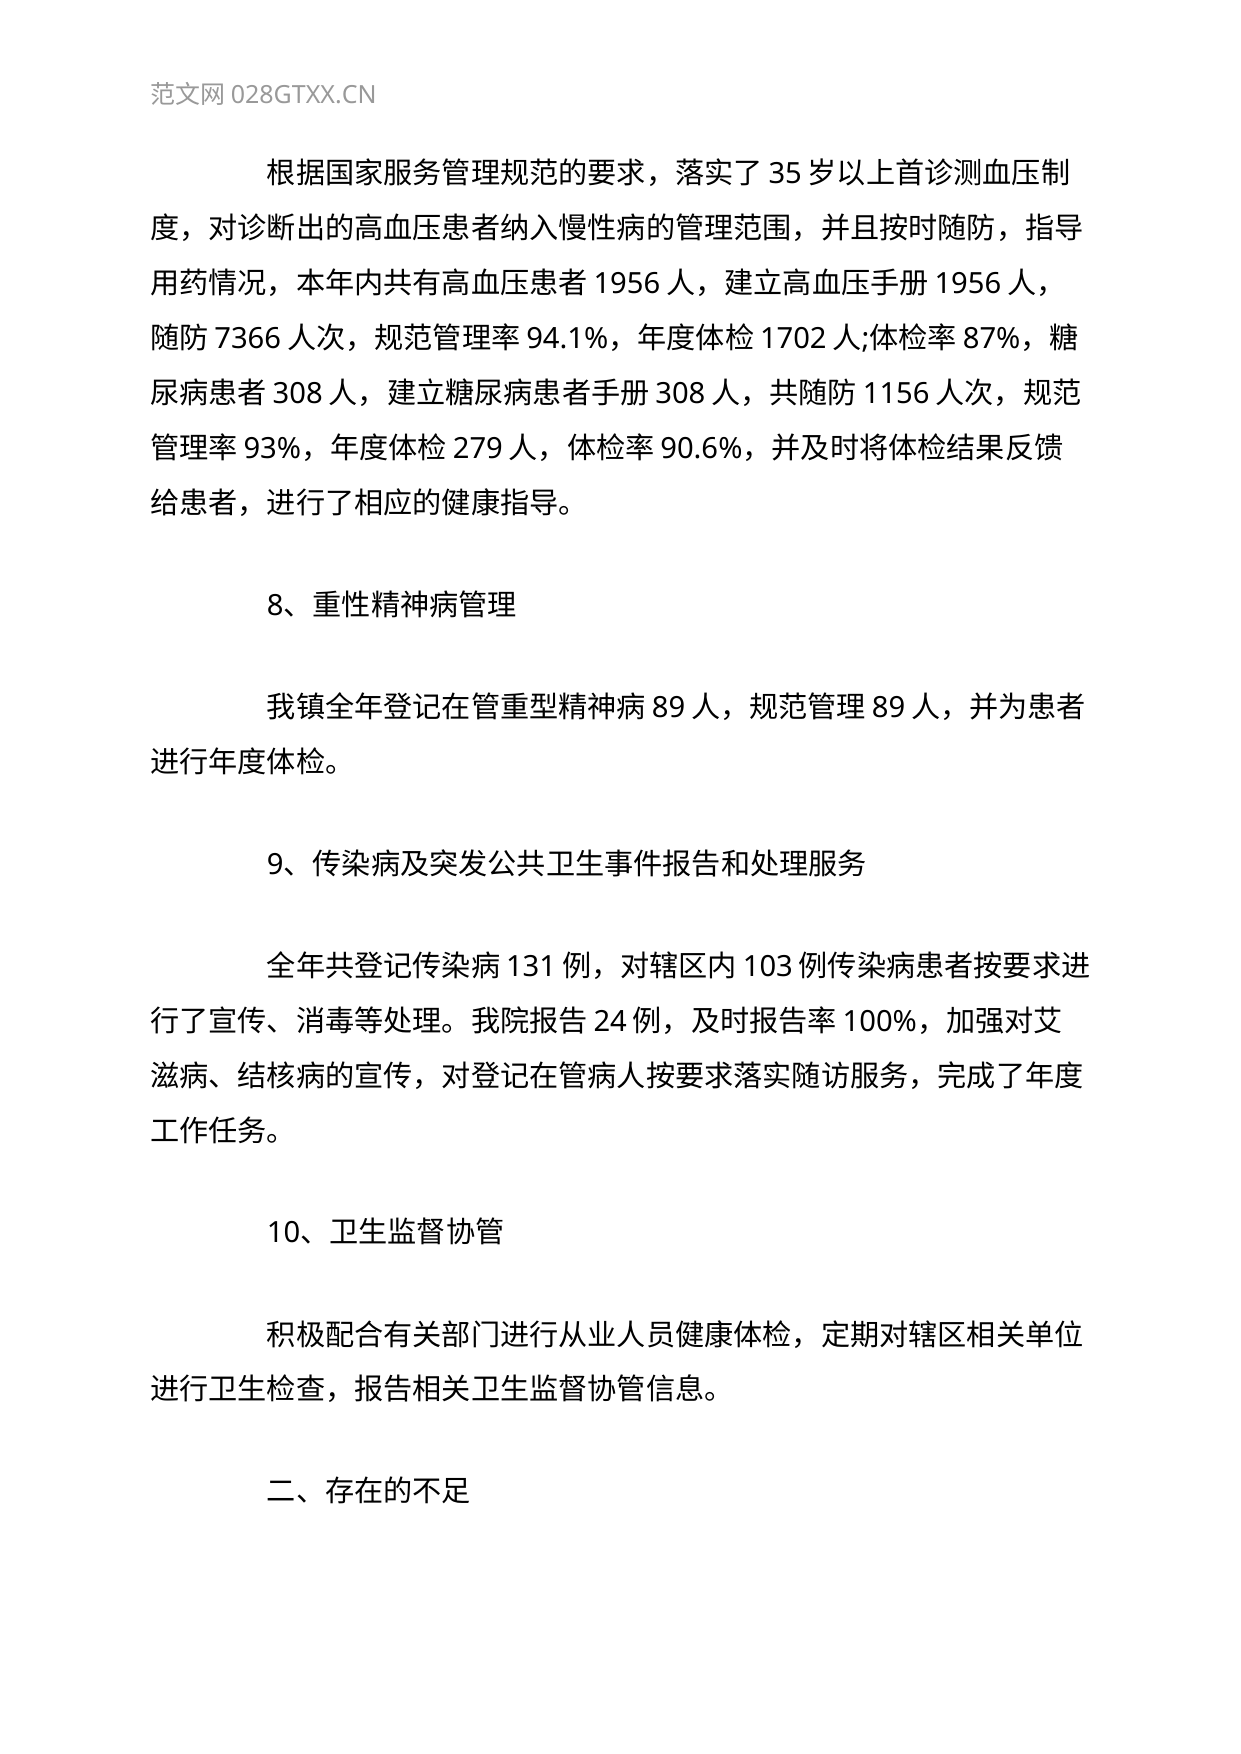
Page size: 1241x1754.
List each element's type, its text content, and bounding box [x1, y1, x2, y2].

text 8、重性精神病管理 [150, 582, 1090, 624]
text 二、存在的不足 [150, 1468, 1090, 1510]
text 我镇全年登记在管重型精神病89人，规范管理89人，并为患者进行年度体检。 [150, 684, 1090, 781]
text 9、传染病及突发公共卫生事件报告和处理服务 [150, 840, 1090, 883]
text 积极配合有关部门进行从业人员健康体检，定期对辖区相关单位进行卫生检查，报告相关卫生监督协管信息。 [150, 1311, 1090, 1408]
text 全年共登记传染病131例，对辖区内103例传染病患者按要求进行了宣传、消毒等处理。我院报告24例，及时报告率100%，加强对艾滋病、结核病的宣传，对登记在管病人按要求落实随访服务，完成了年度工作任务。 [150, 942, 1090, 1149]
text 10、卫生监督协管 [150, 1209, 1090, 1251]
text 根据国家服务管理规范的要求，落实了35岁以上首诊测血压制度，对诊断出的高血压患者纳入慢性病的管理范围，并且按时随防，指导用药情况，本年内共有高血压患者1956人，建立高血压手册1956人，随防7366人次，规范管理率94.1%，年度体检1702人;体检率87%，糖尿病患者308人，建立糖尿病患者手册308人，共随防1156人次，规范管理率93%，年度体检279人，体检率90.6%，并及时将体检结果反馈给患者，进行了相应的健康指导。 [150, 150, 1090, 522]
